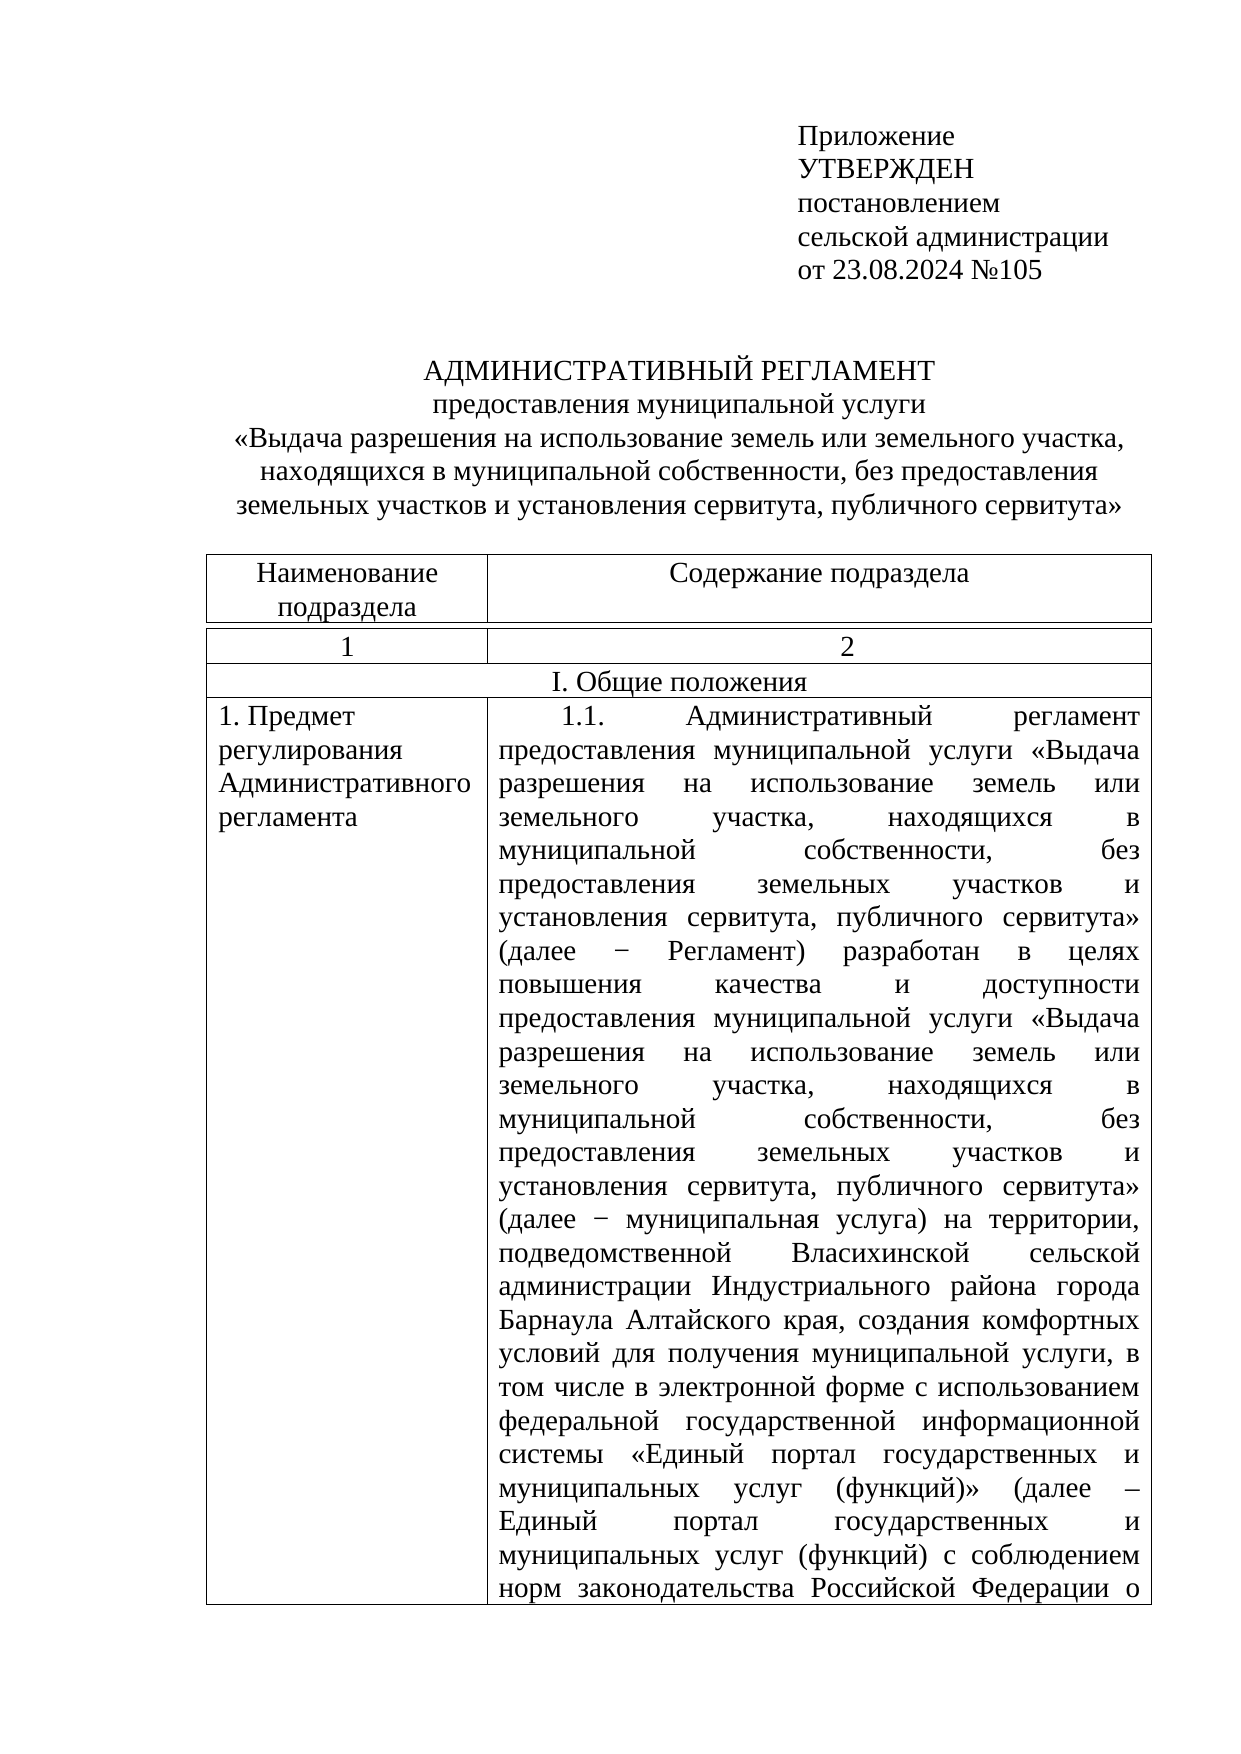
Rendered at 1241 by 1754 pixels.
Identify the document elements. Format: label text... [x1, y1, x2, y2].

text УТВЕРЖДЕН [207, 152, 1152, 185]
text Приложение [207, 118, 1152, 152]
subtitle АДМИНИСТРАТИВНЫЙ РЕГЛАМЕНТ [207, 353, 1152, 386]
text постановлением [797, 185, 1152, 219]
table_cell I. Общие положения [207, 664, 1151, 697]
subtitle предоставления муниципальной услуги [207, 386, 1152, 420]
table_header Наименование подраздела [207, 555, 487, 622]
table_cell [207, 698, 487, 1604]
text от 23.08.2024 №105 [207, 252, 1152, 286]
table_header Содержание подраздела [488, 555, 1151, 622]
text земельных участков и установления сервитута, публичного сервитута» [207, 487, 1152, 521]
table_header 1 [207, 629, 487, 663]
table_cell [488, 698, 1151, 1604]
text сельской администрации [797, 219, 1152, 252]
text «Выдача разрешения на использование земель или земельного участка, находящихся в муниципальной собственности, без предоставления [207, 420, 1152, 487]
table_header 2 [488, 629, 1151, 663]
